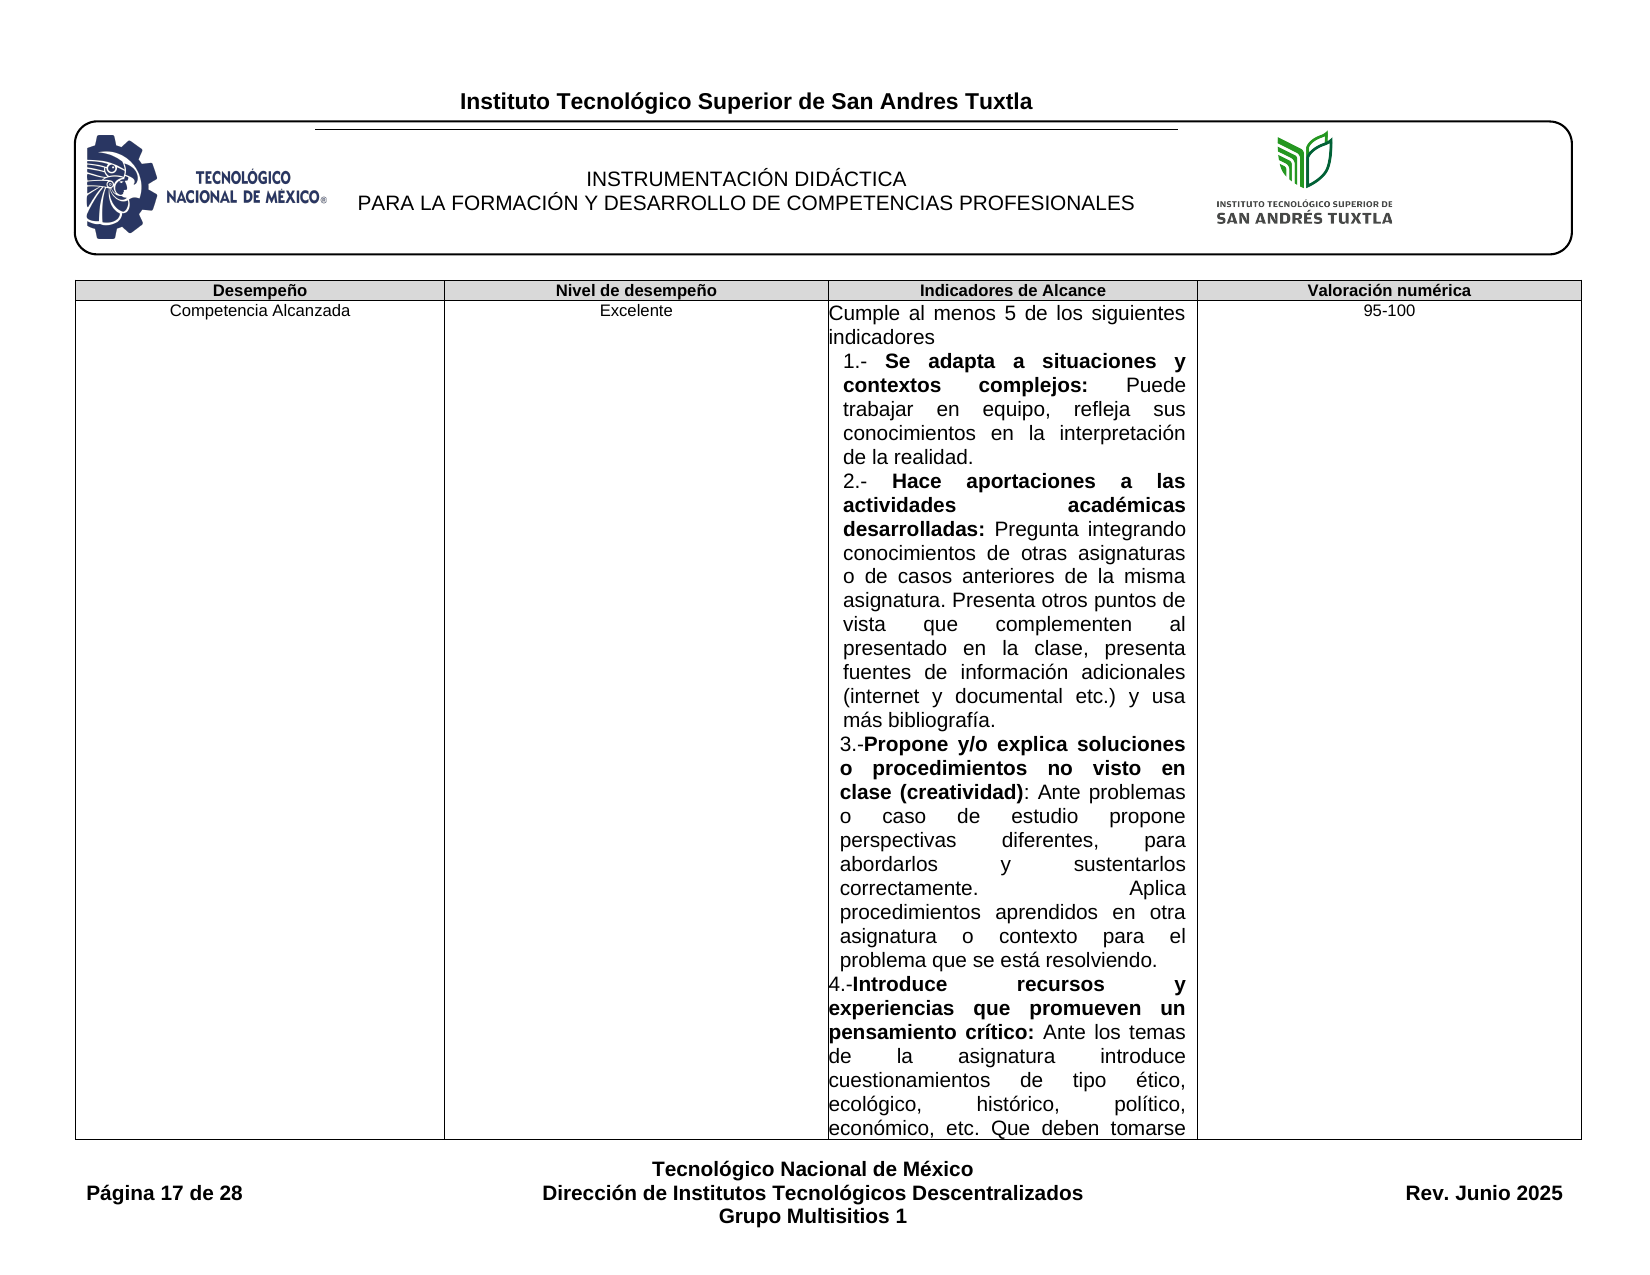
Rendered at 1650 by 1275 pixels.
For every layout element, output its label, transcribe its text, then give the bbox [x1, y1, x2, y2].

picture [1217, 130, 1393, 224]
table_header Indicadores de Alcance [829, 281, 1197, 300]
table_header Valoración numérica [1198, 281, 1581, 300]
table_cell Excelente [445, 301, 828, 1139]
picture [86, 135, 327, 239]
table_cell Competencia Alcanzada [76, 301, 444, 1139]
table_header Desempeño [76, 281, 444, 300]
table_cell 95-100 [1198, 301, 1581, 1139]
table_header Nivel de desempeño [445, 281, 828, 300]
